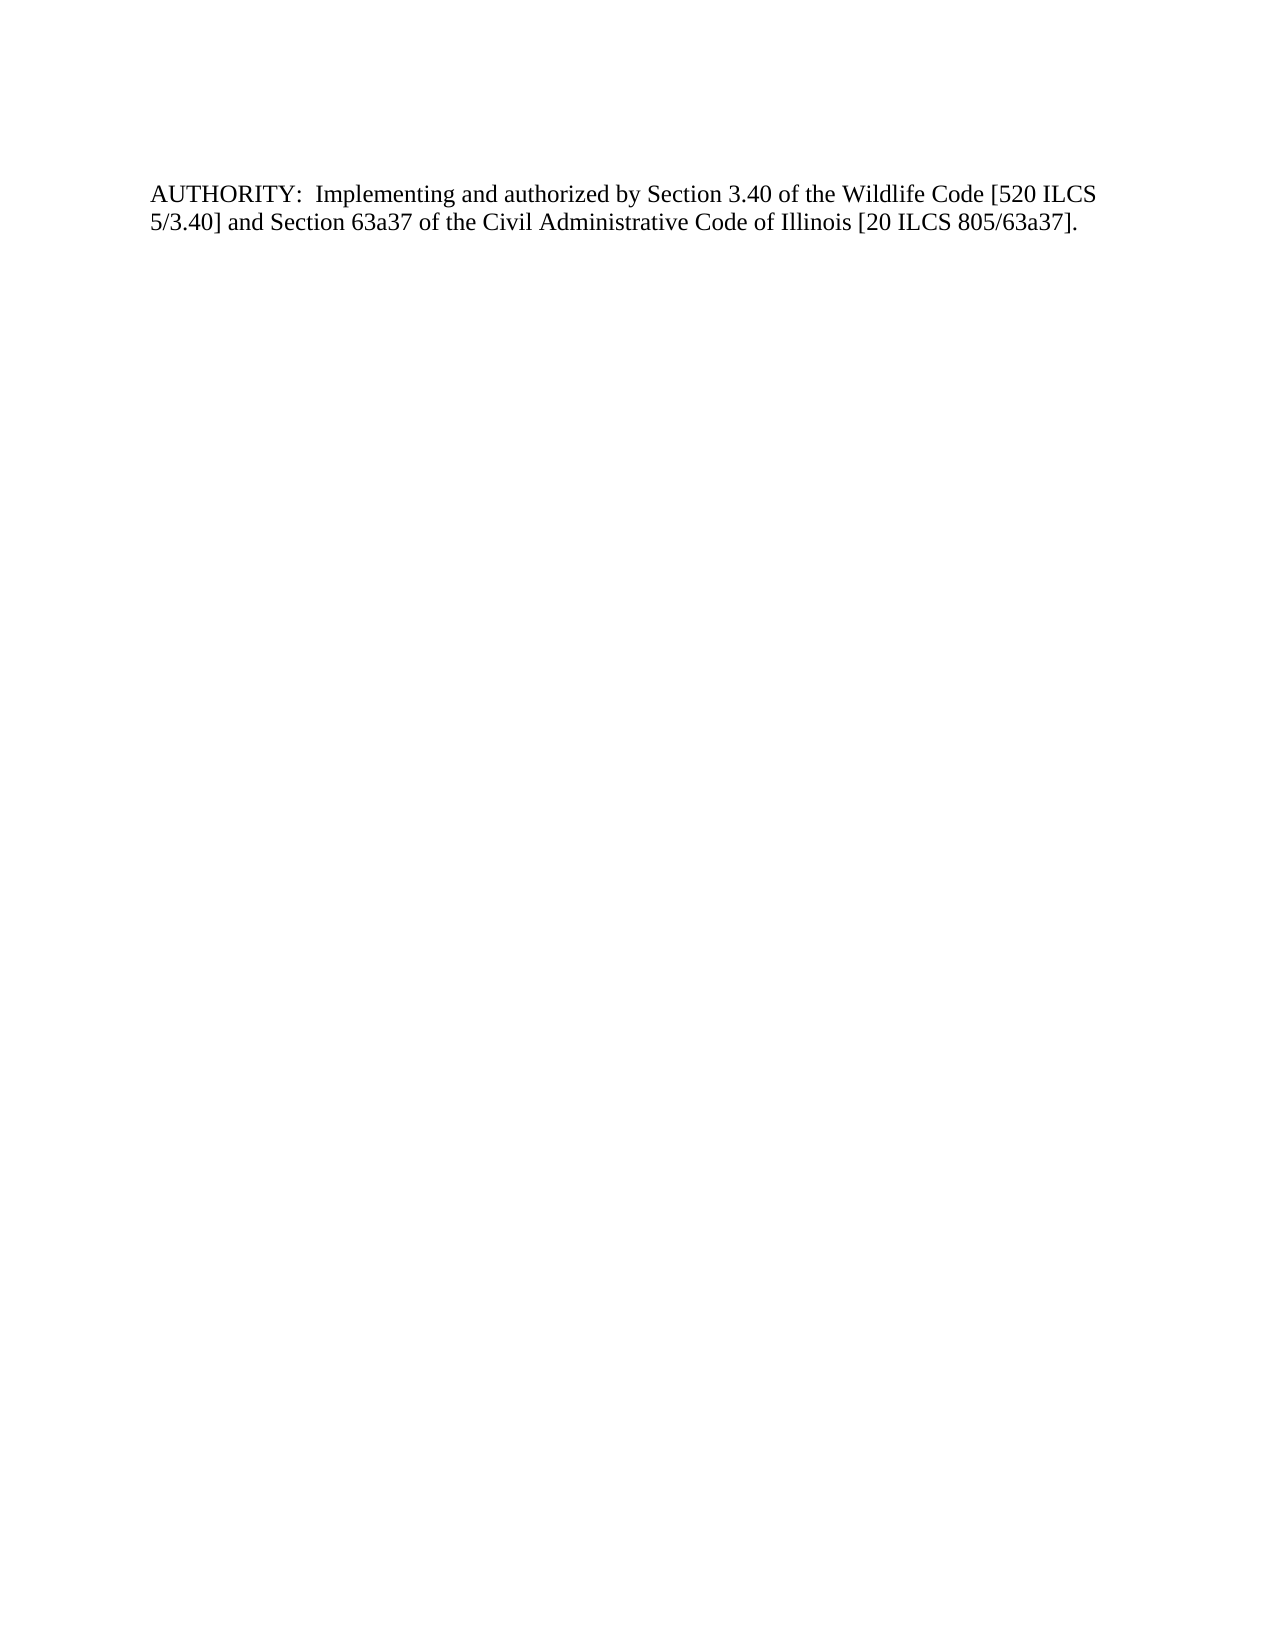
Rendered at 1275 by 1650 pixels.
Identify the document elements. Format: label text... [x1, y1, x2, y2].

text AUTHORITY: Implementing and authorized by Section 3.40 of the Wildlife Code [520 ILCS 5/3.40] and Section 63a37 of the Civil Administrative Code of Illinois [20 ILCS 805/63a37]. [150, 179, 1125, 236]
